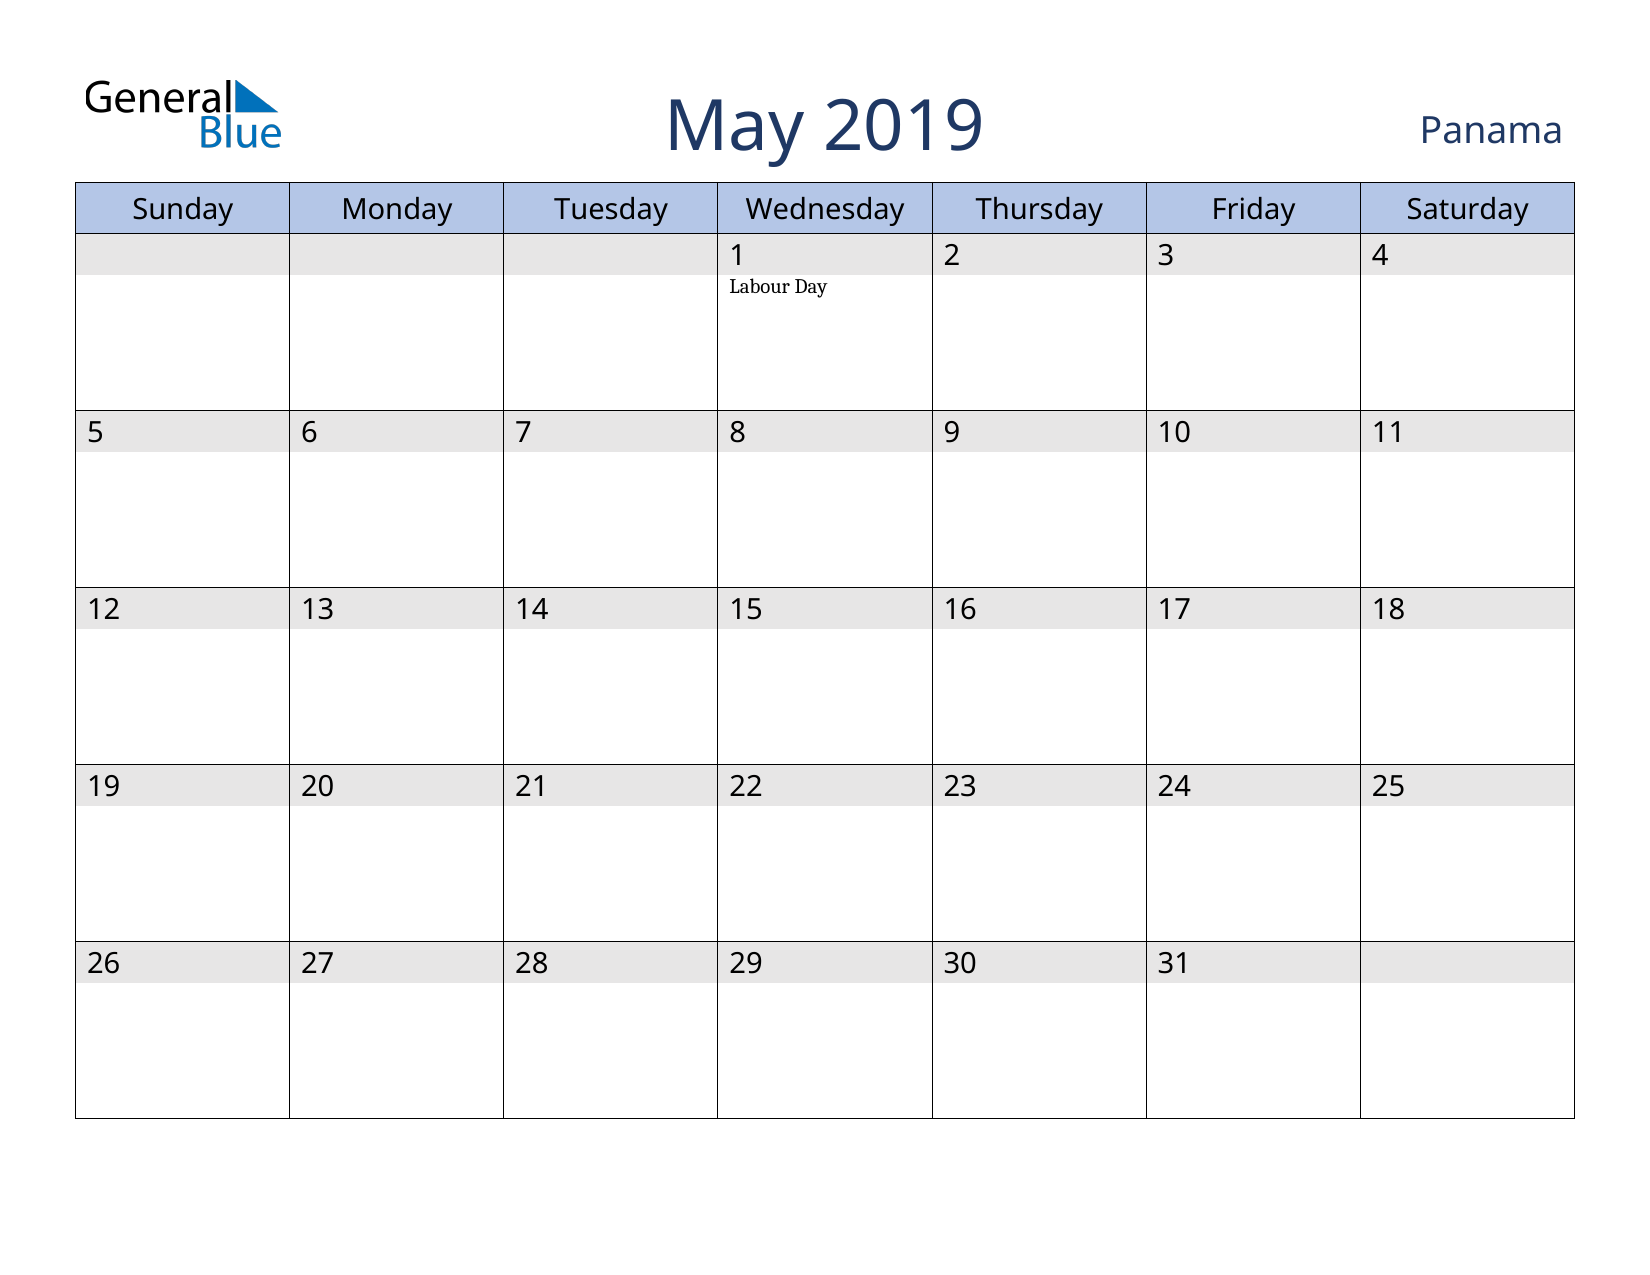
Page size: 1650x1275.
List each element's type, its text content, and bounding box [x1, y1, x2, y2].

table_cell 21 [504, 765, 717, 806]
table_cell 5 [76, 411, 289, 452]
table_header [76, 75, 503, 182]
table_cell [1361, 629, 1574, 764]
table_cell [290, 234, 503, 275]
table_cell 3 [1147, 234, 1360, 275]
table_cell [76, 806, 289, 941]
table_header May 2019 [504, 75, 1146, 182]
table_cell 20 [290, 765, 503, 806]
table_cell [933, 983, 1146, 1118]
table_cell 12 [76, 588, 289, 629]
table_cell [76, 234, 289, 275]
table_cell [933, 275, 1146, 410]
table_cell 4 [1361, 234, 1574, 275]
table_cell 30 [933, 942, 1146, 983]
table_cell [933, 629, 1146, 764]
table_cell [933, 452, 1146, 587]
table_cell 6 [290, 411, 503, 452]
table_cell 17 [1147, 588, 1360, 629]
table_cell [290, 983, 503, 1118]
table_cell 16 [933, 588, 1146, 629]
table_cell [504, 234, 717, 275]
table_cell 29 [718, 942, 932, 983]
table_cell 25 [1361, 765, 1574, 806]
table_cell 13 [290, 588, 503, 629]
table_cell [290, 452, 503, 587]
table_cell [1361, 983, 1574, 1118]
table_cell 1 [718, 234, 932, 275]
table_cell 7 [504, 411, 717, 452]
table_cell Tuesday [504, 183, 717, 233]
table_header Panama [1146, 75, 1574, 182]
table_cell [290, 806, 503, 941]
table_cell [718, 806, 932, 941]
table_cell [1361, 942, 1574, 983]
table_cell Saturday [1361, 183, 1574, 233]
table_cell [504, 983, 717, 1118]
table_cell [76, 452, 289, 587]
table_cell [504, 452, 717, 587]
table_cell 26 [76, 942, 289, 983]
table_cell [1361, 806, 1574, 941]
table_cell [76, 983, 289, 1118]
table_cell Sunday [76, 183, 289, 233]
table_cell Thursday [933, 183, 1146, 233]
table_cell 24 [1147, 765, 1360, 806]
table_cell [504, 275, 717, 410]
table_cell 28 [504, 942, 717, 983]
table_cell Friday [1147, 183, 1360, 233]
table_cell [290, 629, 503, 764]
table_cell [1361, 275, 1574, 410]
table_cell 11 [1361, 411, 1574, 452]
table_cell [1361, 452, 1574, 587]
table_cell [76, 275, 289, 410]
table_cell 15 [718, 588, 932, 629]
table_cell 23 [933, 765, 1146, 806]
table_cell 8 [718, 411, 932, 452]
table_cell [1147, 806, 1360, 941]
table_cell [933, 806, 1146, 941]
table_cell [718, 629, 932, 764]
table_cell [1147, 983, 1360, 1118]
table_cell [290, 275, 503, 410]
table_cell [1147, 629, 1360, 764]
table_cell 31 [1147, 942, 1360, 983]
table_cell [1147, 275, 1360, 410]
table_cell 27 [290, 942, 503, 983]
table_cell [718, 983, 932, 1118]
table_cell 19 [76, 765, 289, 806]
table_cell [1147, 452, 1360, 587]
table_cell 2 [933, 234, 1146, 275]
table_cell [718, 452, 932, 587]
picture [86, 80, 281, 148]
table_cell [76, 629, 289, 764]
table_cell 10 [1147, 411, 1360, 452]
table_cell [504, 806, 717, 941]
table_cell 18 [1361, 588, 1574, 629]
table_cell Wednesday [718, 183, 932, 233]
table_cell 14 [504, 588, 717, 629]
table_cell Monday [290, 183, 503, 233]
table_cell Labour Day [718, 275, 932, 410]
table_cell 9 [933, 411, 1146, 452]
table_cell 22 [718, 765, 932, 806]
table_cell [504, 629, 717, 764]
